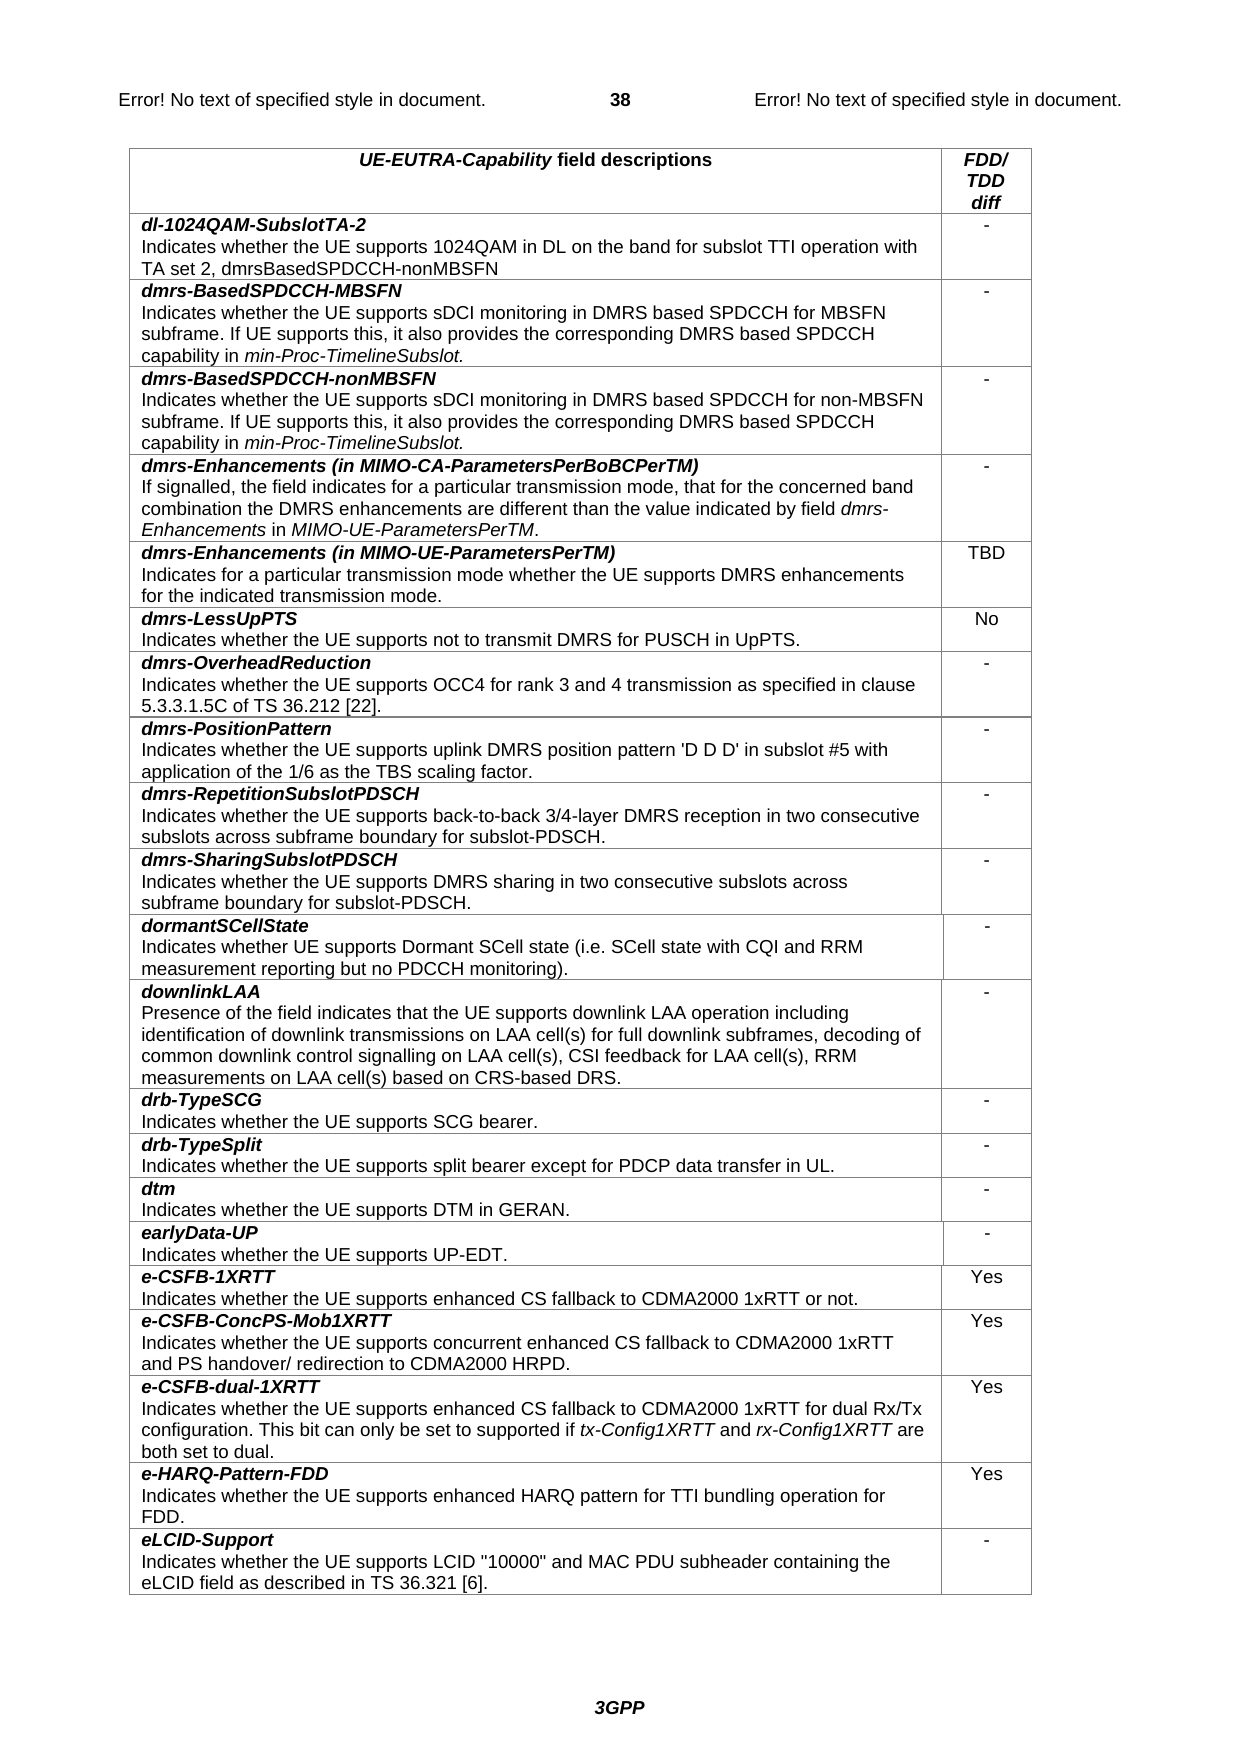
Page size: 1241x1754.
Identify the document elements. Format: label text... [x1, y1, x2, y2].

table_cell - [942, 455, 1031, 541]
table_cell dormantSCellState Indicates whether UE supports Dormant SCell state (i.e. SCell state with CQI and RRM measurement reporting but no PDCCH monitoring). [130, 915, 943, 979]
table_cell No [942, 608, 1031, 651]
table_cell downlinkLAA Presence of the field indicates that the UE supports downlink LAA operation including identification of downlink transmissions on LAA cell(s) for full downlink subframes, decoding of common downlink control signalling on LAA cell(s), CSI feedback for LAA cell(s), RRM measurements on LAA cell(s) based on CRS-based DRS. [130, 980, 941, 1088]
table_cell dmrs-Enhancements (in MIMO-CA-ParametersPerBoBCPerTM) If signalled, the field indicates for a particular transmission mode, that for the concerned band combination the DMRS enhancements are different than the value indicated by field dmrs-Enhancements in MIMO-UE-ParametersPerTM. [130, 455, 941, 541]
table_cell TBD [942, 542, 1031, 607]
table_cell dl-1024QAM-SubslotTA-2 Indicates whether the UE supports 1024QAM in DL on the band for subslot TTI operation with TA set 2, dmrsBasedSPDCCH-nonMBSFN [130, 214, 941, 279]
table_cell - [942, 980, 1031, 1088]
table_cell dmrs-OverheadReduction Indicates whether the UE supports OCC4 for rank 3 and 4 transmission as specified in clause 5.3.3.1.5C of TS 36.212 [22]. [130, 652, 941, 716]
table_cell dmrs-BasedSPDCCH-nonMBSFN Indicates whether the UE supports sDCI monitoring in DMRS based SPDCCH for non-MBSFN subframe. If UE supports this, it also provides the corresponding DMRS based SPDCCH capability in min-Proc-TimelineSubslot. [130, 367, 941, 453]
table_header FDD/ TDD diff [942, 149, 1031, 213]
table_cell dmrs-Enhancements (in MIMO-UE-ParametersPerTM) Indicates for a particular transmission mode whether the UE supports DMRS enhancements for the indicated transmission mode. [130, 542, 941, 607]
table_cell - [942, 718, 1031, 782]
table_cell drb-TypeSCG Indicates whether the UE supports SCG bearer. [130, 1089, 941, 1132]
table_cell - [942, 214, 1031, 279]
table_cell eLCID-Support Indicates whether the UE supports LCID "10000" and MAC PDU subheader containing the eLCID field as described in TS 36.321 [6]. [130, 1529, 941, 1593]
table_cell Yes [942, 1310, 1031, 1375]
table_cell - [944, 915, 1031, 979]
table_cell - [942, 1178, 1031, 1221]
table_cell drb-TypeSplit Indicates whether the UE supports split bearer except for PDCP data transfer in UL. [130, 1134, 941, 1177]
table_cell - [942, 849, 1031, 914]
table_cell - [942, 652, 1031, 716]
table_cell e-HARQ-Pattern-FDD Indicates whether the UE supports enhanced HARQ pattern for TTI bundling operation for FDD. [130, 1463, 941, 1528]
table_cell - [942, 783, 1031, 848]
table_cell e-CSFB-1XRTT Indicates whether the UE supports enhanced CS fallback to CDMA2000 1xRTT or not. [130, 1266, 941, 1309]
table_cell dtm Indicates whether the UE supports DTM in GERAN. [130, 1178, 941, 1221]
table_cell Yes [942, 1376, 1031, 1462]
table_cell Yes [942, 1463, 1031, 1528]
table_cell earlyData-UP Indicates whether the UE supports UP-EDT. [130, 1222, 943, 1265]
table_cell Yes [942, 1266, 1031, 1309]
table_cell dmrs-BasedSPDCCH-MBSFN Indicates whether the UE supports sDCI monitoring in DMRS based SPDCCH for MBSFN subframe. If UE supports this, it also provides the corresponding DMRS based SPDCCH capability in min-Proc-TimelineSubslot. [130, 280, 941, 366]
table_cell dmrs-PositionPattern Indicates whether the UE supports uplink DMRS position pattern 'D D D' in subslot #5 with application of the 1/6 as the TBS scaling factor. [130, 718, 941, 782]
table_cell - [942, 1529, 1031, 1593]
table_cell - [944, 1222, 1031, 1265]
table_cell - [942, 1134, 1031, 1177]
table_cell dmrs-SharingSubslotPDSCH Indicates whether the UE supports DMRS sharing in two consecutive subslots across subframe boundary for subslot-PDSCH. [130, 849, 941, 914]
table_cell dmrs-LessUpPTS Indicates whether the UE supports not to transmit DMRS for PUSCH in UpPTS. [130, 608, 941, 651]
table_cell - [942, 1089, 1031, 1132]
table_cell e-CSFB-ConcPS-Mob1XRTT Indicates whether the UE supports concurrent enhanced CS fallback to CDMA2000 1xRTT and PS handover/ redirection to CDMA2000 HRPD. [130, 1310, 941, 1375]
table_cell - [942, 280, 1031, 366]
table_header UE-EUTRA-Capability field descriptions [130, 149, 941, 213]
table_cell e-CSFB-dual-1XRTT Indicates whether the UE supports enhanced CS fallback to CDMA2000 1xRTT for dual Rx/Tx configuration. This bit can only be set to supported if tx-Config1XRTT and rx-Config1XRTT are both set to dual. [130, 1376, 941, 1462]
table_cell dmrs-RepetitionSubslotPDSCH Indicates whether the UE supports back-to-back 3/4-layer DMRS reception in two consecutive subslots across subframe boundary for subslot-PDSCH. [130, 783, 941, 848]
table_cell - [942, 367, 1031, 453]
